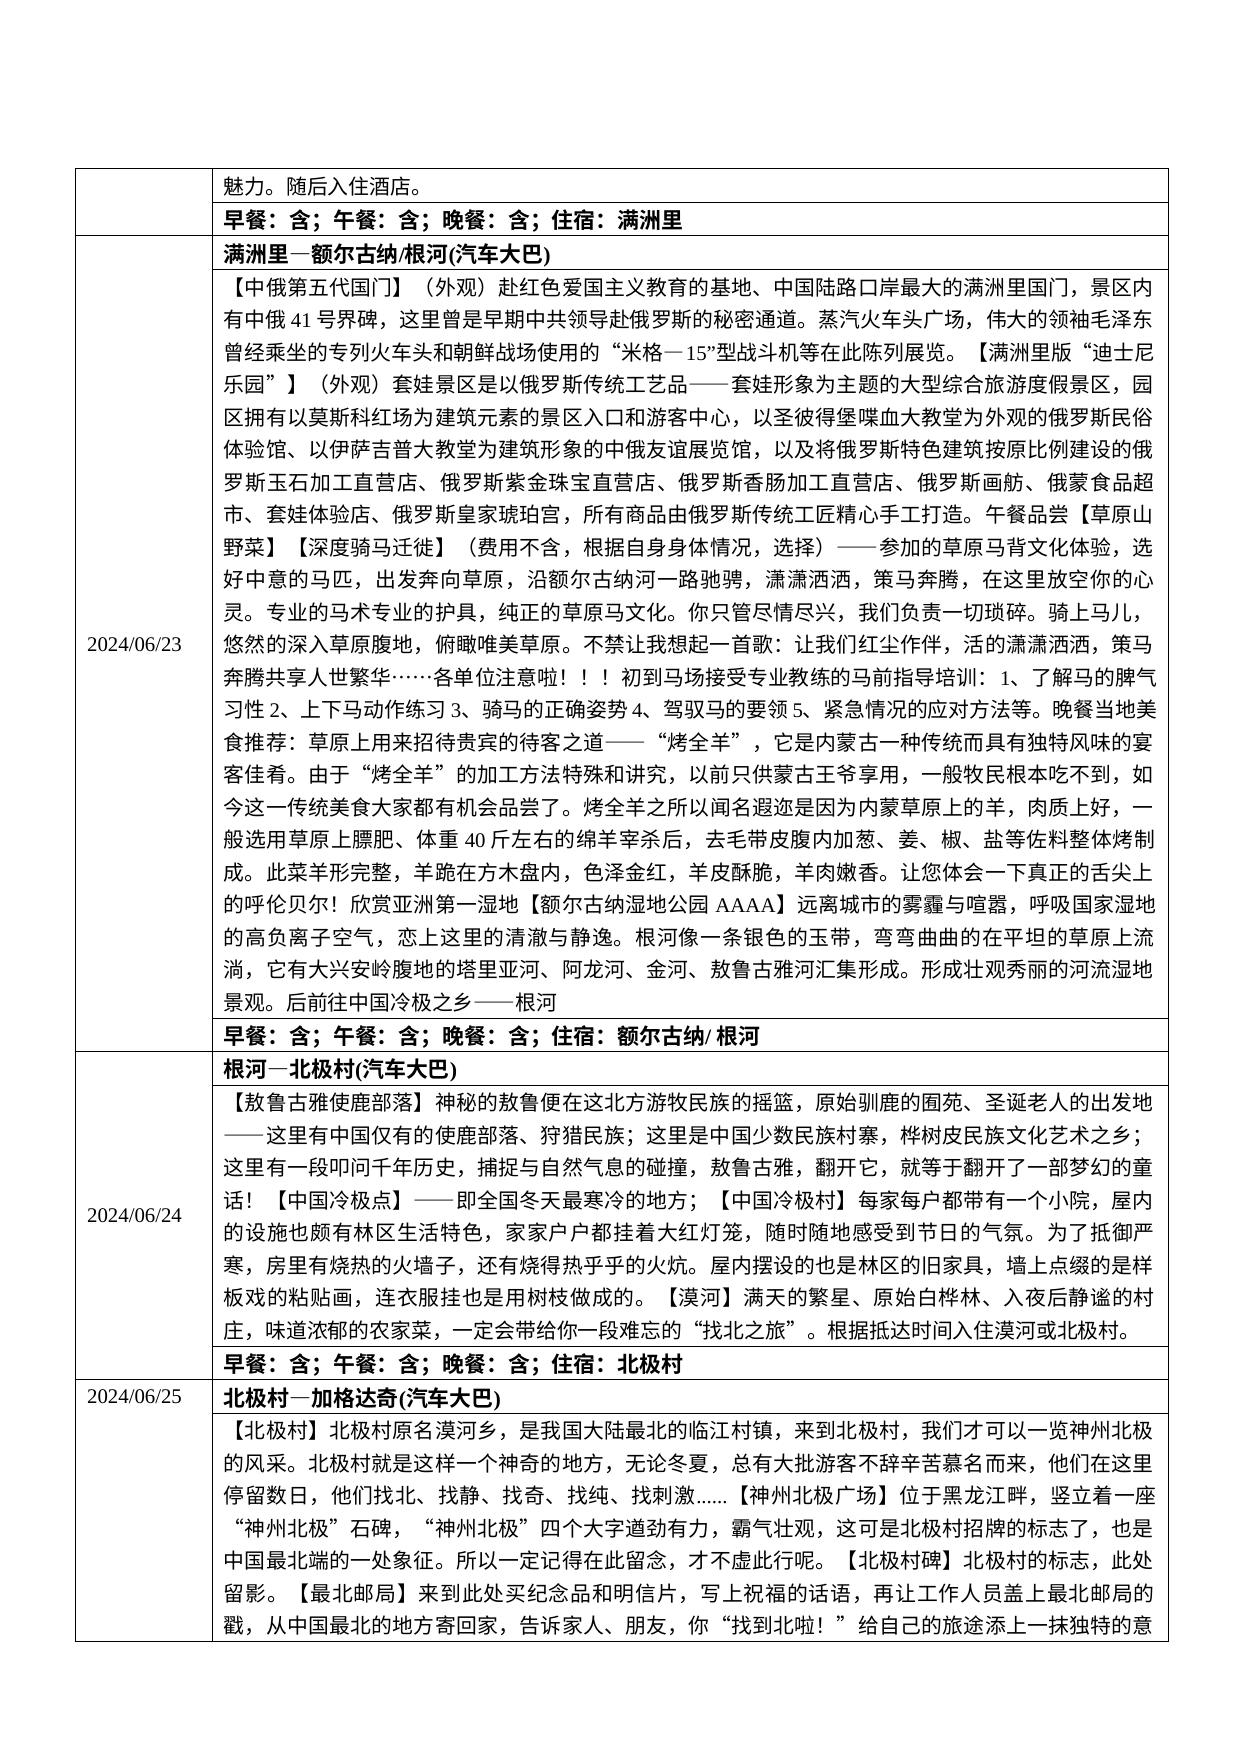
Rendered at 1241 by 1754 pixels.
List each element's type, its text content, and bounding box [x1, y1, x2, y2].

table_cell 早餐：含；午餐：含；晚餐：含；住宿：北极村 [213, 1347, 1168, 1379]
table_cell 早餐：含；午餐：含；晚餐：含；住宿：额尔古纳/ 根河 [213, 1019, 1168, 1051]
table_cell 【中俄第五代国门】（外观）赴红色爱国主义教育的基地、中国陆路口岸最大的满洲里国门，景区内有中俄41号界碑，这里曾是早期中共领导赴俄罗斯的秘密通道。蒸汽火车头广场，伟大的领袖毛泽东曾经乘坐的专列火车头和朝鲜战场使用的“米格—15”型战斗机等在此陈列展览。【满洲里版“迪士尼乐园”】（外观）套娃景区是以俄罗斯传统工艺品——套娃形象为主题的大型综合旅游度假景区，园区拥有以莫斯科红场为建筑元素的景区入口和游客中心，以圣彼得堡喋血大教堂为外观的俄罗斯民俗体验馆、以伊萨吉普大教堂为建筑形象的中俄友谊展览馆，以及将俄罗斯特色建筑按原比例建设的俄罗斯玉石加工直营店、俄罗斯紫金珠宝直营店、俄罗斯香肠加工直营店、俄罗斯画舫、俄蒙食品超市、套娃体验店、俄罗斯皇家琥珀宫，所有商品由俄罗斯传统工匠精心手工打造。午餐品尝【草原山野菜】【深度骑马迁徙】（费用不含，根据自身身体情况，选择）——参加的草原马背文化体验，选好中意的马匹，出发奔向草原，沿额尔古纳河一路驰骋，潇潇洒洒，策马奔腾，在这里放空你的心灵。专业的马术专业的护具，纯正的草原马文化。你只管尽情尽兴，我们负责一切琐碎。骑上马儿，悠然的深入草原腹地，俯瞰唯美草原。不禁让我想起一首歌：让我们红尘作伴，活的潇潇洒洒，策马奔腾共享人世繁华……各单位注意啦！！！初到马场接受专业教练的马前指导培训：1、了解马的脾气习性2、上下马动作练习3、骑马的正确姿势4、驾驭马的要领5、紧急情况的应对方法等。晚餐当地美食推荐：草原上用来招待贵宾的待客之道——“烤全羊”，它是内蒙古一种传统而具有独特风味的宴客佳肴。由于“烤全羊”的加工方法特殊和讲究，以前只供蒙古王爷享用，一般牧民根本吃不到，如今这一传统美食大家都有机会品尝了。烤全羊之所以闻名遐迩是因为内蒙草原上的羊，肉质上好，一般选用草原上膘肥、体重40斤左右的绵羊宰杀后，去毛带皮腹内加葱、姜、椒、盐等佐料整体烤制成。此菜羊形完整，羊跪在方木盘内，色泽金红，羊皮酥脆，羊肉嫩香。让您体会一下真正的舌尖上的呼伦贝尔！欣赏亚洲第一湿地【额尔古纳湿地公园AAAA】远离城市的雾霾与喧嚣，呼吸国家湿地的高负离子空气，恋上这里的清澈与静逸。根河像一条银色的玉带，弯弯曲曲的在平坦的草原上流淌，它有大兴安岭腹地的塔里亚河、阿龙河、金河、敖鲁古雅河汇集形成。形成壮观秀丽的河流湿地景观。后前往中国冷极之乡——根河 [213, 270, 1168, 1017]
table_cell 【敖鲁古雅使鹿部落】神秘的敖鲁便在这北方游牧民族的摇篮，原始驯鹿的囿苑、圣诞老人的出发地——这里有中国仅有的使鹿部落、狩猎民族；这里是中国少数民族村寨，桦树皮民族文化艺术之乡；这里有一段叩问千年历史，捕捉与自然气息的碰撞，敖鲁古雅，翻开它，就等于翻开了一部梦幻的童话！【中国冷极点】——即全国冬天最寒冷的地方；【中国冷极村】每家每户都带有一个小院，屋内的设施也颇有林区生活特色，家家户户都挂着大红灯笼，随时随地感受到节日的气氛。为了抵御严寒，房里有烧热的火墙子，还有烧得热乎乎的火炕。屋内摆设的也是林区的旧家具，墙上点缀的是样板戏的粘贴画，连衣服挂也是用树枝做成的。【漠河】满天的繁星、原始白桦林、入夜后静谧的村庄，味道浓郁的农家菜，一定会带给你一段难忘的“找北之旅”。根据抵达时间入住漠河或北极村。 [213, 1086, 1168, 1346]
table_cell 2024/06/25 [76, 1380, 212, 1641]
table_cell 北极村—加格达奇(汽车大巴) [213, 1380, 1168, 1413]
table_cell 满洲里—额尔古纳/根河(汽车大巴) [213, 236, 1168, 269]
table_cell 2024/06/23 [76, 236, 212, 1051]
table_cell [213, 169, 1168, 202]
table_cell 早餐：含；午餐：含；晚餐：含；住宿：满洲里 [213, 203, 1168, 235]
table_cell 2024/06/24 [76, 1052, 212, 1379]
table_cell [213, 1414, 1168, 1641]
table_cell 根河—北极村(汽车大巴) [213, 1052, 1168, 1084]
